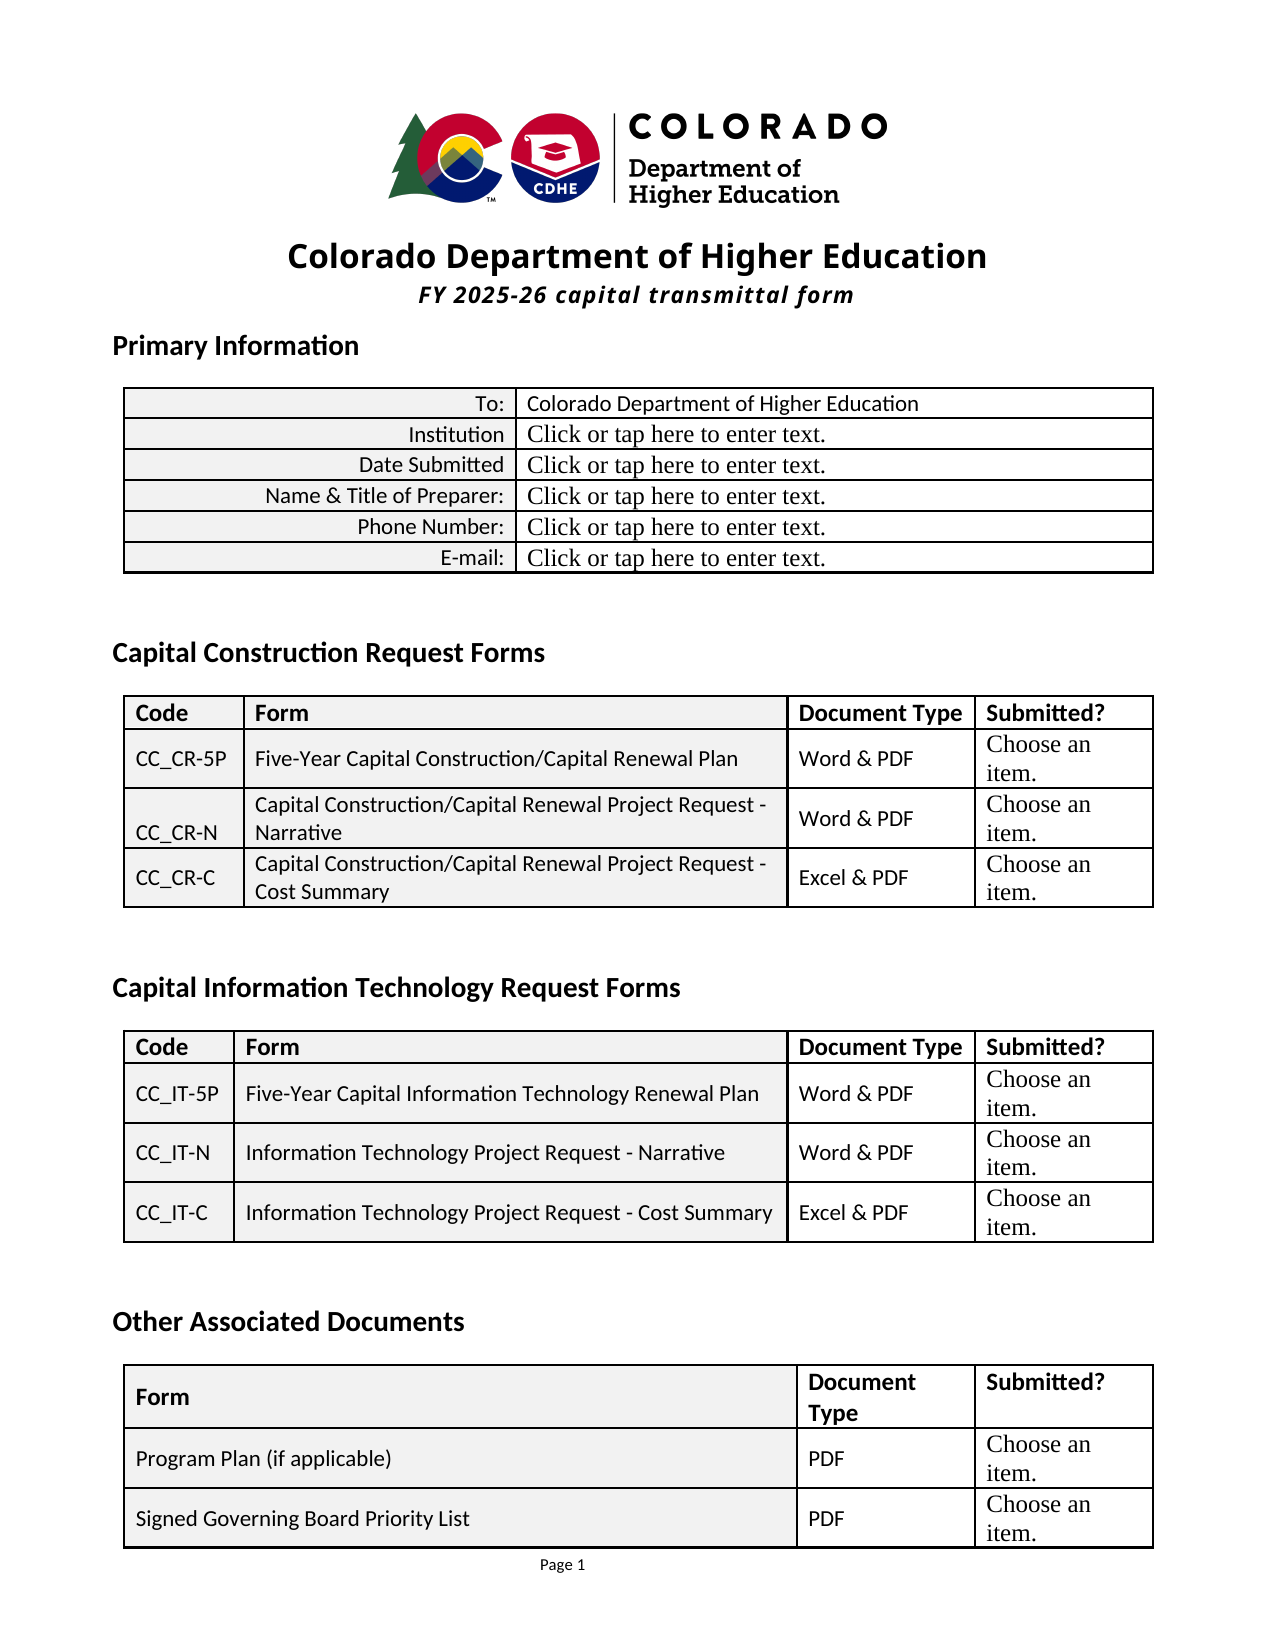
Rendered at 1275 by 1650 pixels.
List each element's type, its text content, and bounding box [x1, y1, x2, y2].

table_cell Program Plan (if applicable) [125, 1429, 796, 1487]
table_header Code [125, 697, 243, 727]
table_cell Five-Year Capital Construction/Capital Renewal Plan [245, 730, 786, 787]
table_header Form [125, 1366, 796, 1427]
table_header To: [125, 389, 515, 417]
table_cell Word & PDF [789, 730, 974, 787]
table_cell PDF [798, 1429, 974, 1487]
picture [387, 112, 888, 209]
table_cell Word & PDF [789, 789, 974, 847]
table_cell Signed Governing Board Priority List [125, 1489, 796, 1546]
table_cell Institution [125, 419, 515, 448]
table_cell Capital Construction/Capital Renewal Project Request - Narrative [245, 789, 786, 847]
text Colorado Department of Higher Education [112, 233, 1162, 279]
table_cell Information Technology Project Request - Narrative [235, 1124, 786, 1181]
table_cell CC_CR-N [125, 789, 243, 847]
table_cell Five-Year Capital Information Technology Renewal Plan [235, 1064, 786, 1122]
table_header Document Type [789, 1032, 974, 1062]
table_header Submitted? [976, 697, 1152, 727]
table_header Submitted? [976, 1366, 1152, 1427]
table_cell PDF [798, 1489, 974, 1546]
subtitle Capital Information Technology Request Forms [112, 969, 1162, 1004]
table_cell Word & PDF [789, 1064, 974, 1122]
table_cell Excel & PDF [789, 1183, 974, 1241]
subtitle Other Associated Documents [112, 1303, 1162, 1339]
table_cell CC_CR-C [125, 849, 243, 906]
table_cell E-mail: [125, 543, 515, 571]
table_cell CC_CR-5P [125, 730, 243, 787]
table_cell CC_IT-N [125, 1124, 233, 1181]
table_cell Word & PDF [789, 1124, 974, 1181]
table_cell Name & Title of Preparer: [125, 481, 515, 510]
subtitle Primary Information [112, 327, 1162, 362]
table_header Document Type [789, 697, 974, 727]
table_header Form [245, 697, 786, 727]
table_header Document Type [798, 1366, 974, 1427]
table_cell Capital Construction/Capital Renewal Project Request - Cost Summary [245, 849, 786, 906]
table_header Form [235, 1032, 786, 1062]
table_cell Excel & PDF [789, 849, 974, 906]
table_cell Date Submitted [125, 450, 515, 479]
table_cell CC_IT-5P [125, 1064, 233, 1122]
subtitle Capital Construction Request Forms [112, 634, 1162, 670]
table_header Colorado Department of Higher Education [517, 389, 1152, 417]
table_cell Phone Number: [125, 512, 515, 541]
table_header Code [125, 1032, 233, 1062]
table_header Submitted? [976, 1032, 1152, 1062]
table_cell Information Technology Project Request - Cost Summary [235, 1183, 786, 1241]
table_cell CC_IT-C [125, 1183, 233, 1241]
text FY 2025-26 capital transmittal form [112, 279, 1162, 310]
